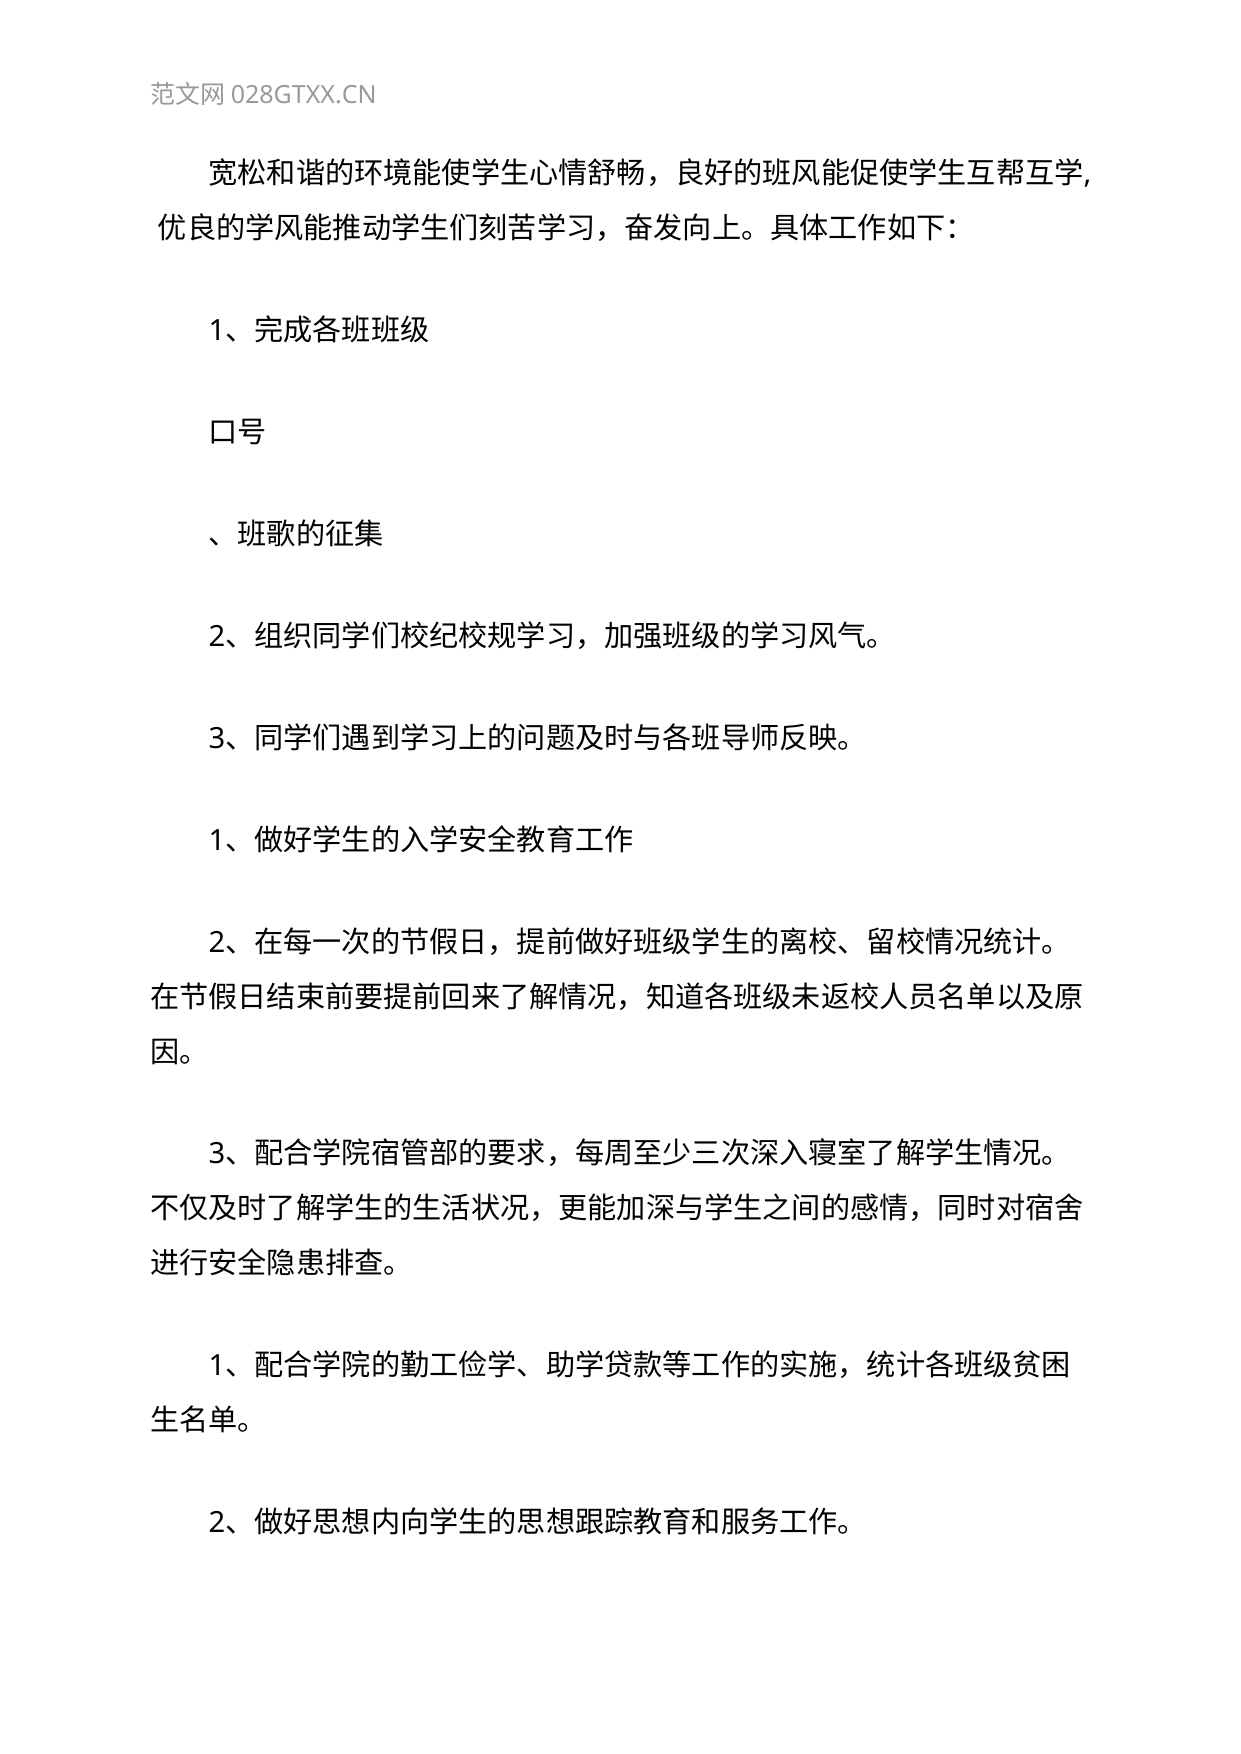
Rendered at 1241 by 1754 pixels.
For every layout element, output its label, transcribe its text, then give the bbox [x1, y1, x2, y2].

text 1、配合学院的勤工俭学、助学贷款等工作的实施，统计各班级贫困生名单。 [150, 1342, 1090, 1439]
text 3、同学们遇到学习上的问题及时与各班导师反映。 [150, 714, 1090, 757]
text 宽松和谐的环境能使学生心情舒畅，良好的班风能促使学生互帮互学, 优良的学风能推动学生们刻苦学习，奋发向上。具体工作如下： [150, 150, 1090, 247]
text 2、做好思想内向学生的思想跟踪教育和服务工作。 [150, 1498, 1090, 1541]
text 口号 [150, 409, 1090, 451]
text 、班歌的征集 [150, 511, 1090, 553]
text 1、完成各班班级 [150, 307, 1090, 349]
text 2、组织同学们校纪校规学习，加强班级的学习风气。 [150, 612, 1090, 655]
text 1、做好学生的入学安全教育工作 [150, 816, 1090, 859]
text 3、配合学院宿管部的要求，每周至少三次深入寝室了解学生情况。不仅及时了解学生的生活状况，更能加深与学生之间的感情，同时对宿舍进行安全隐患排查。 [150, 1130, 1090, 1282]
text 2、在每一次的节假日，提前做好班级学生的离校、留校情况统计。在节假日结束前要提前回来了解情况，知道各班级未返校人员名单以及原因。 [150, 918, 1090, 1071]
